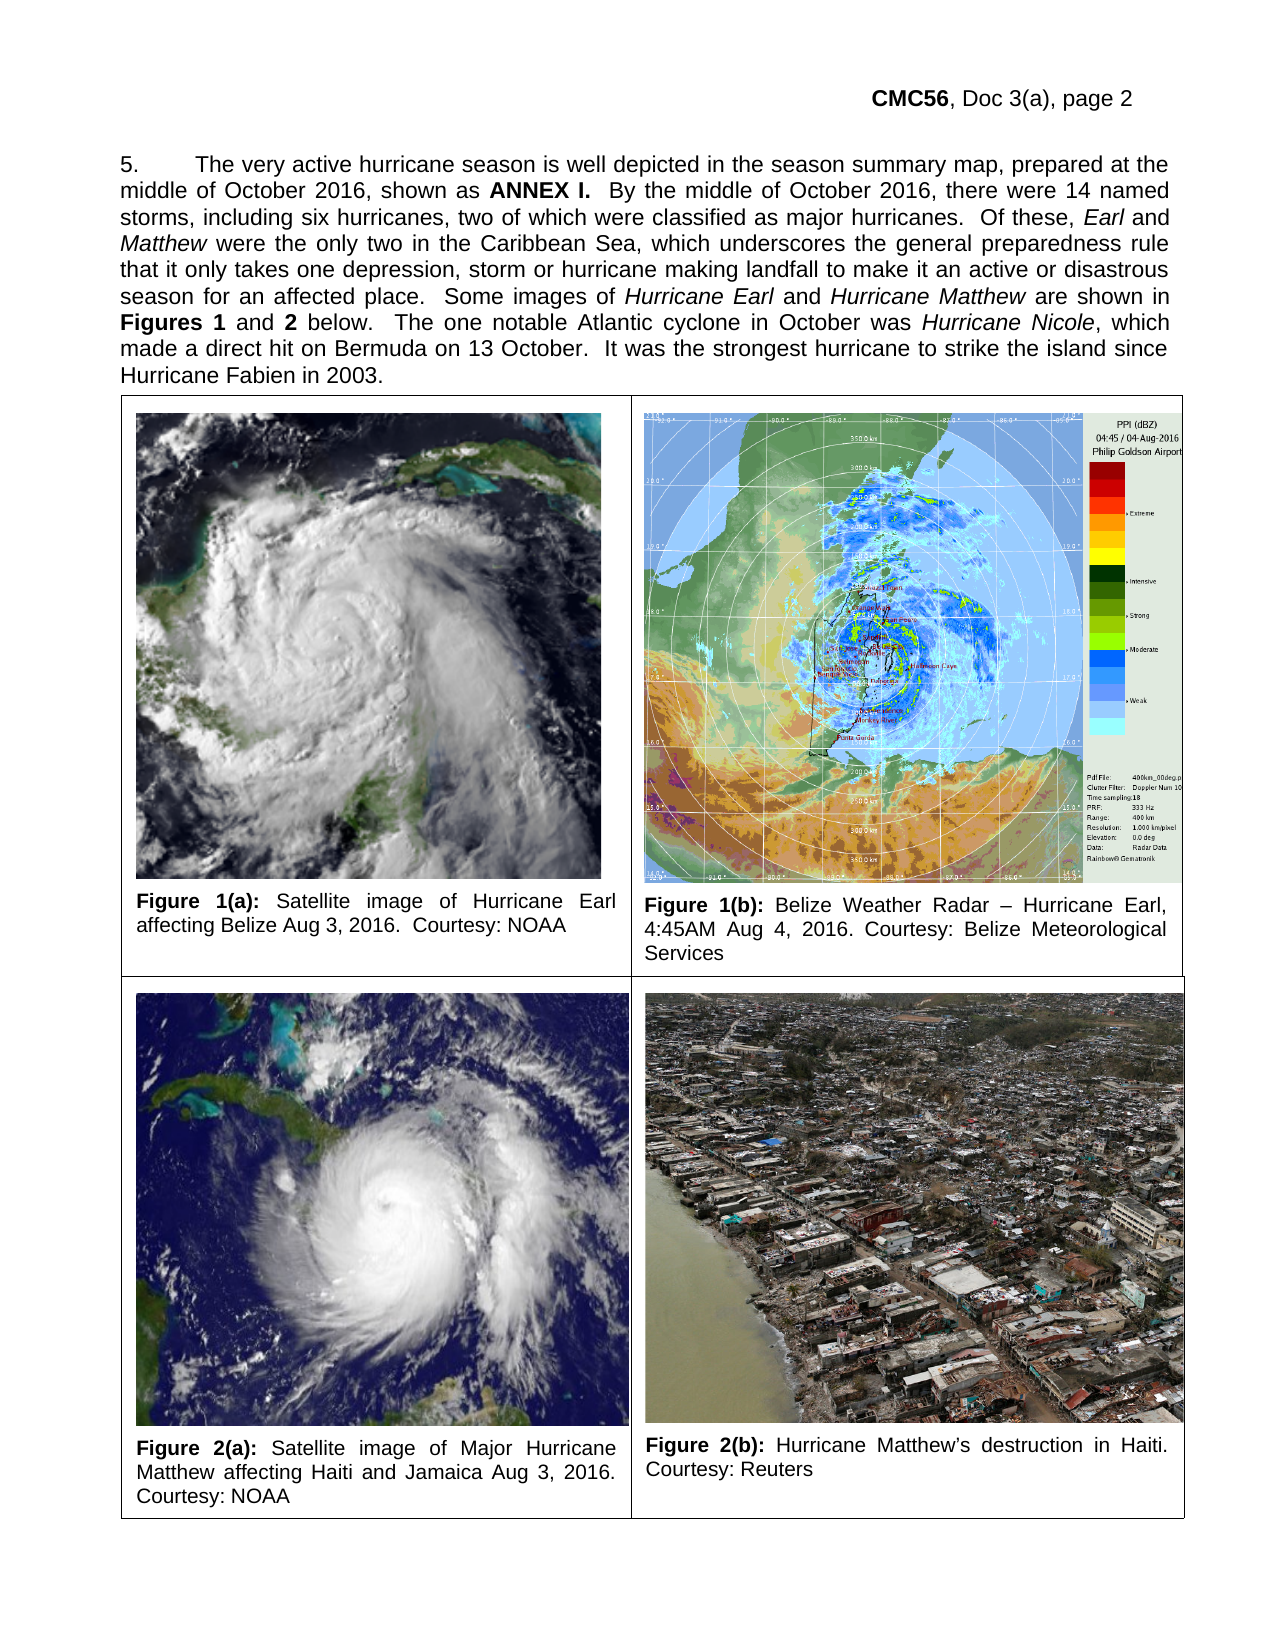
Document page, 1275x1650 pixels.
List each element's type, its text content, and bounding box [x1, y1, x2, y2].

picture [136, 993, 629, 1426]
picture [645, 993, 1184, 1423]
text 5. The very active hurricane season is well depicted in the season summary map, prepared at the middle of October 2016, shown as ANNEX I. By the middle of October 2016, there were 14 named storms, including six hurricanes, two of which were classified as major hurricanes. Of these, Earl and Matthew were the only two in the Caribbean Sea, which underscores the general preparedness rule that it only takes one depression, storm or hurricane making landfall to make it an active or disastrous season for an affected place. Some images of Hurricane Earl and Hurricane Matthew are shown in Figures 1 and 2 below. The one notable Atlantic cyclone in October was Hurricane Nicole, which made a direct hit on Bermuda on 13 October. It was the strongest hurricane to strike the island since Hurricane Fabien in 2003. [120, 151, 1170, 388]
picture [136, 413, 602, 879]
picture [644, 413, 1182, 883]
